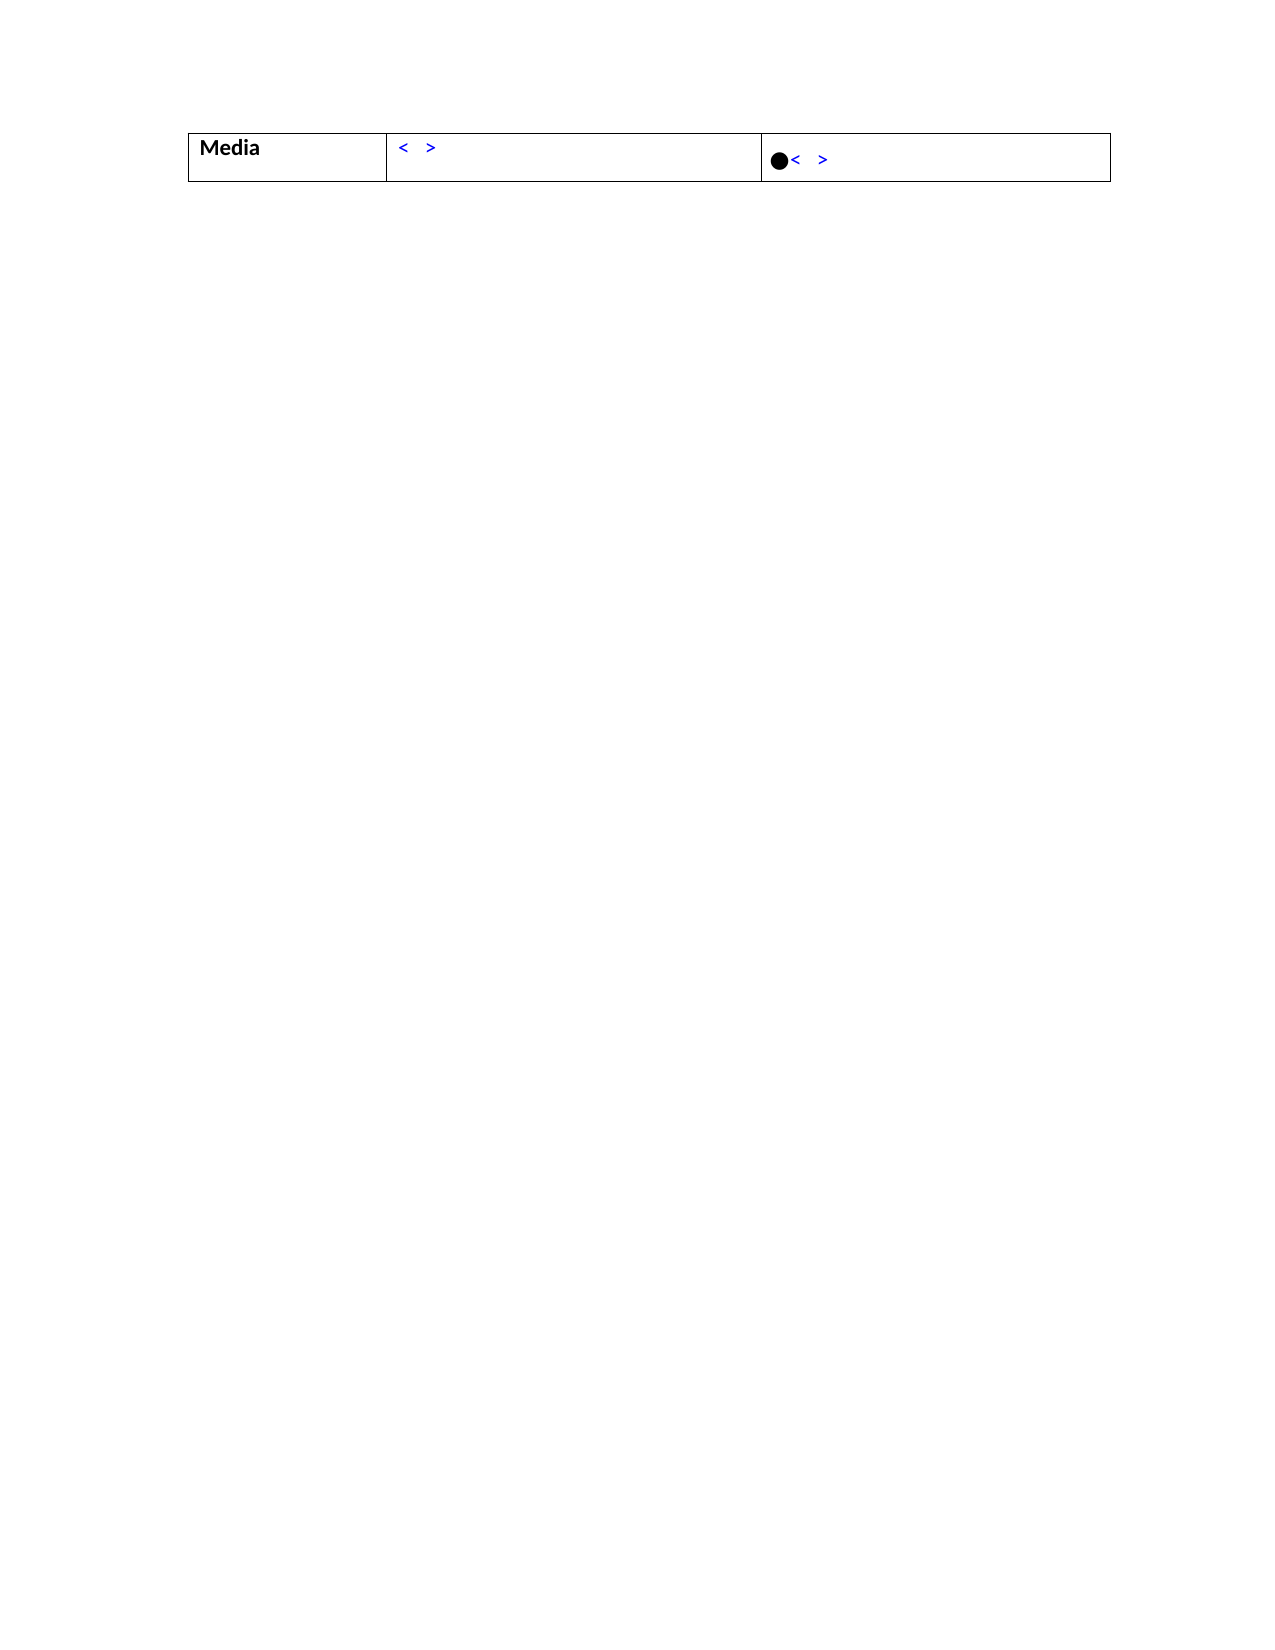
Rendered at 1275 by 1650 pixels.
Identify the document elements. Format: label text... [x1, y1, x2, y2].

table_cell < > [387, 134, 761, 181]
table_cell Media [189, 134, 386, 181]
table_cell < > [762, 134, 1110, 181]
